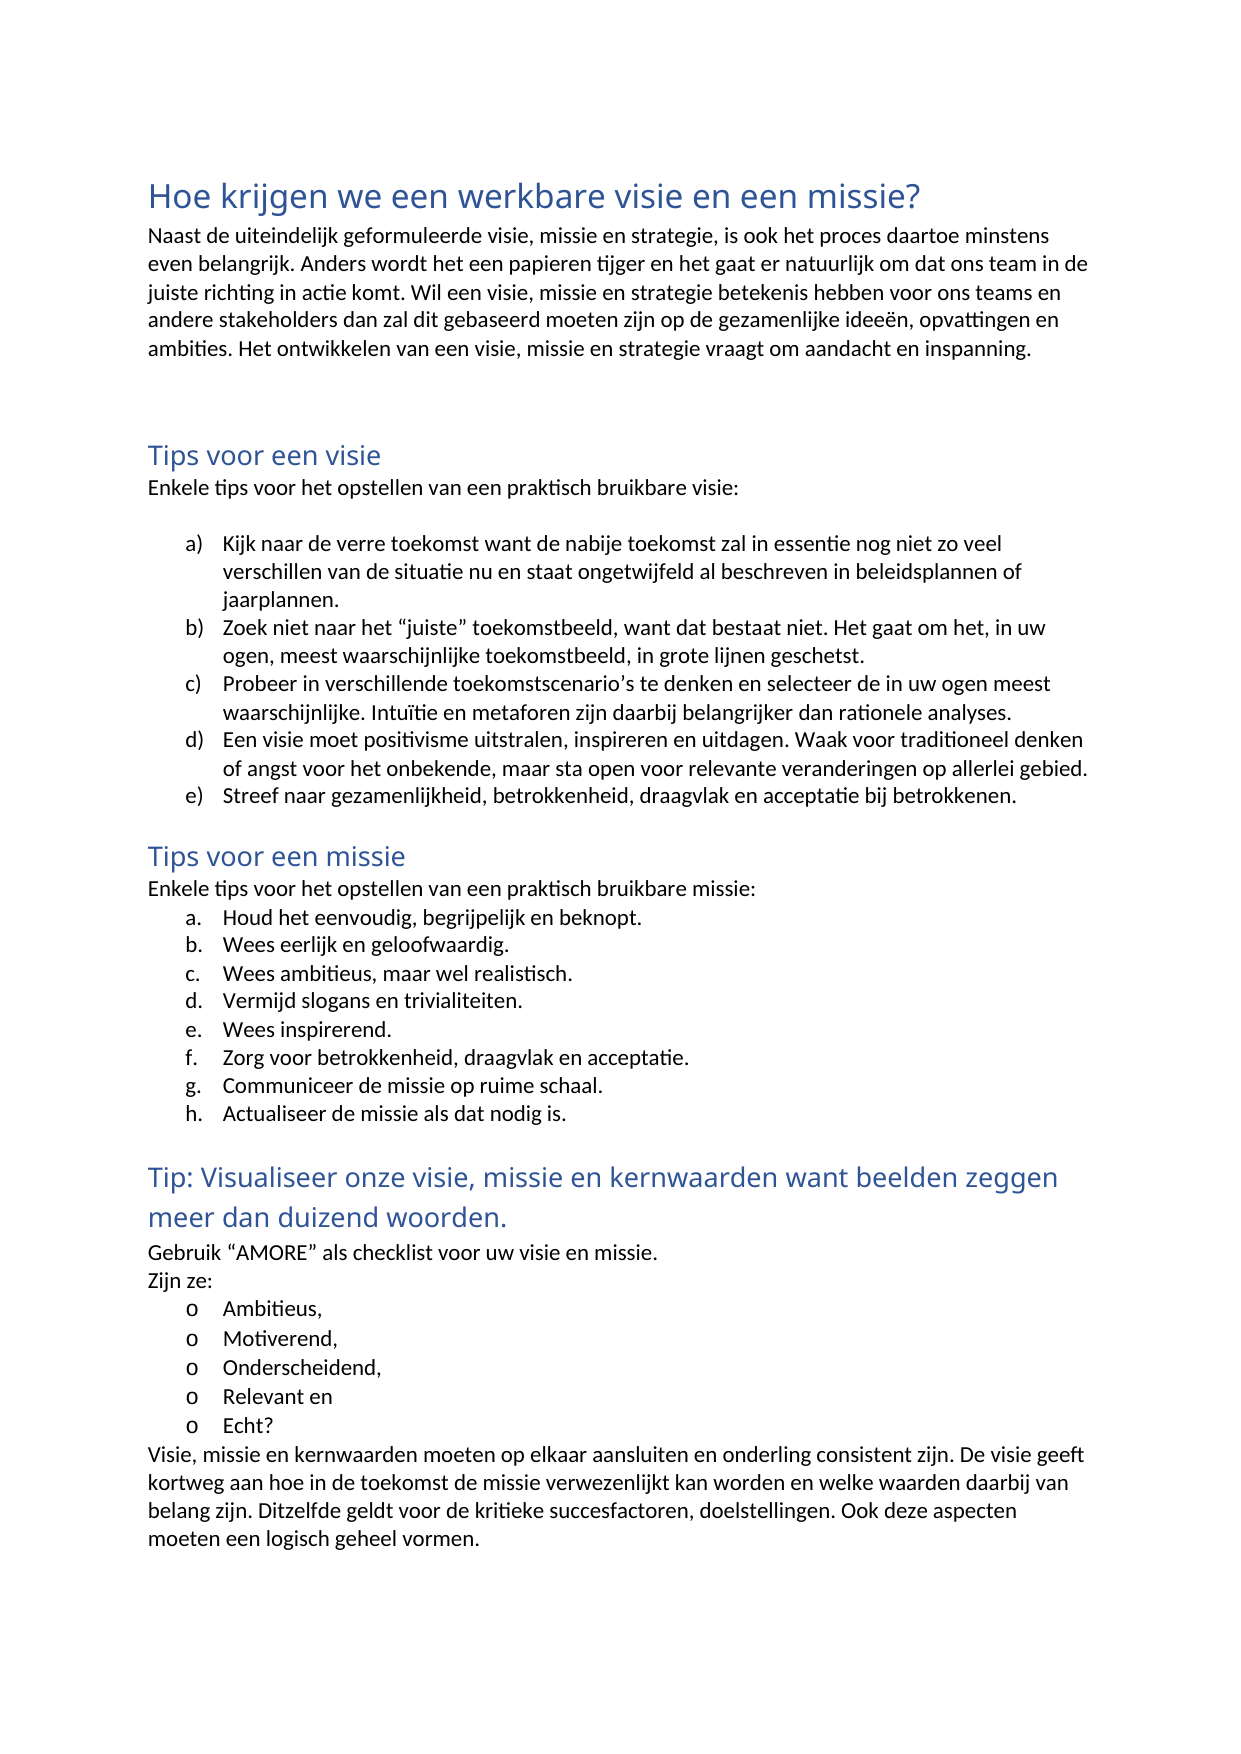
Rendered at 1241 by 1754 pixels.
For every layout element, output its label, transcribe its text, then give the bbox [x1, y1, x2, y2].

list Communiceer de missie op ruime schaal. [185, 1071, 1093, 1099]
list Motiverend, [185, 1324, 1093, 1353]
list Een visie moet positivisme uitstralen, inspireren en uitdagen. Waak voor traditioneel denken of angst voor het onbekende, maar sta open voor relevante veranderingen op allerlei gebied. [185, 726, 1093, 782]
list Actualiseer de missie als dat nodig is. [185, 1099, 1093, 1127]
list Onderscheidend, [185, 1353, 1093, 1382]
list Wees inspirerend. [185, 1015, 1093, 1043]
list Vermijd slogans en trivialiteiten. [185, 987, 1093, 1015]
list Echt? [185, 1411, 1093, 1440]
list Wees ambitieus, maar wel realistisch. [185, 959, 1093, 987]
list Probeer in verschillende toekomstscenario’s te denken en selecteer de in uw ogen meest waarschijnlijke. Intuïtie en metaforen zijn daarbij belangrijker dan rationele analyses. [185, 669, 1093, 726]
text Tips voor een visie Enkele tips voor het opstellen van een praktisch bruikbare visie: [148, 437, 1093, 501]
text Naast de uiteindelijk geformuleerde visie, missie en strategie, is ook het proces daartoe minstens even belangrijk. Anders wordt het een papieren tijger en het gaat er natuurlijk om dat ons team in de juiste richting in actie komt. Wil een visie, missie en strategie betekenis hebben voor ons teams en andere stakeholders dan zal dit gebaseerd moeten zijn op de gezamenlijke ideeën, opvattingen en ambities. Het ontwikkelen van een visie, missie en strategie vraagt om aandacht en inspanning. [148, 222, 1093, 362]
list Relevant en [185, 1382, 1093, 1411]
text Gebruik “AMORE” als checklist voor uw visie en missie. [148, 1238, 1093, 1267]
list Ambitieus, [185, 1294, 1093, 1324]
text Zijn ze: [148, 1267, 1093, 1294]
subtitle Tip: Visualiseer onze visie, missie en kernwaarden want beelden zeggen meer dan duizend woorden. [148, 1159, 1093, 1236]
list Zoek niet naar het “juiste” toekomstbeeld, want dat bestaat niet. Het gaat om het, in uw ogen, meest waarschijnlijke toekomstbeeld, in grote lijnen geschetst. [185, 613, 1093, 669]
text Tips voor een missie Enkele tips voor het opstellen van een praktisch bruikbare missie: [148, 838, 1093, 903]
list Wees eerlijk en geloofwaardig. [185, 931, 1093, 959]
text Visie, missie en kernwaarden moeten op elkaar aansluiten en onderling consistent zijn. De visie geeft kortweg aan hoe in de toekomst de missie verwezenlijkt kan worden en welke waarden daarbij van belang zijn. Ditzelfde geldt voor de kritieke succesfactoren, doelstellingen. Ook deze aspecten moeten een logisch geheel vormen. [148, 1440, 1093, 1552]
list Zorg voor betrokkenheid, draagvlak en acceptatie. [185, 1043, 1093, 1071]
subtitle Hoe krijgen we een werkbare visie en een missie? [148, 173, 1093, 218]
list Streef naar gezamenlijkheid, betrokkenheid, draagvlak en acceptatie bij betrokkenen. [185, 782, 1093, 810]
list Kijk naar de verre toekomst want de nabije toekomst zal in essentie nog niet zo veel verschillen van de situatie nu en staat ongetwijfeld al beschreven in beleidsplannen of jaarplannen. [185, 529, 1093, 613]
list Houd het eenvoudig, begrijpelijk en beknopt. [185, 903, 1093, 931]
